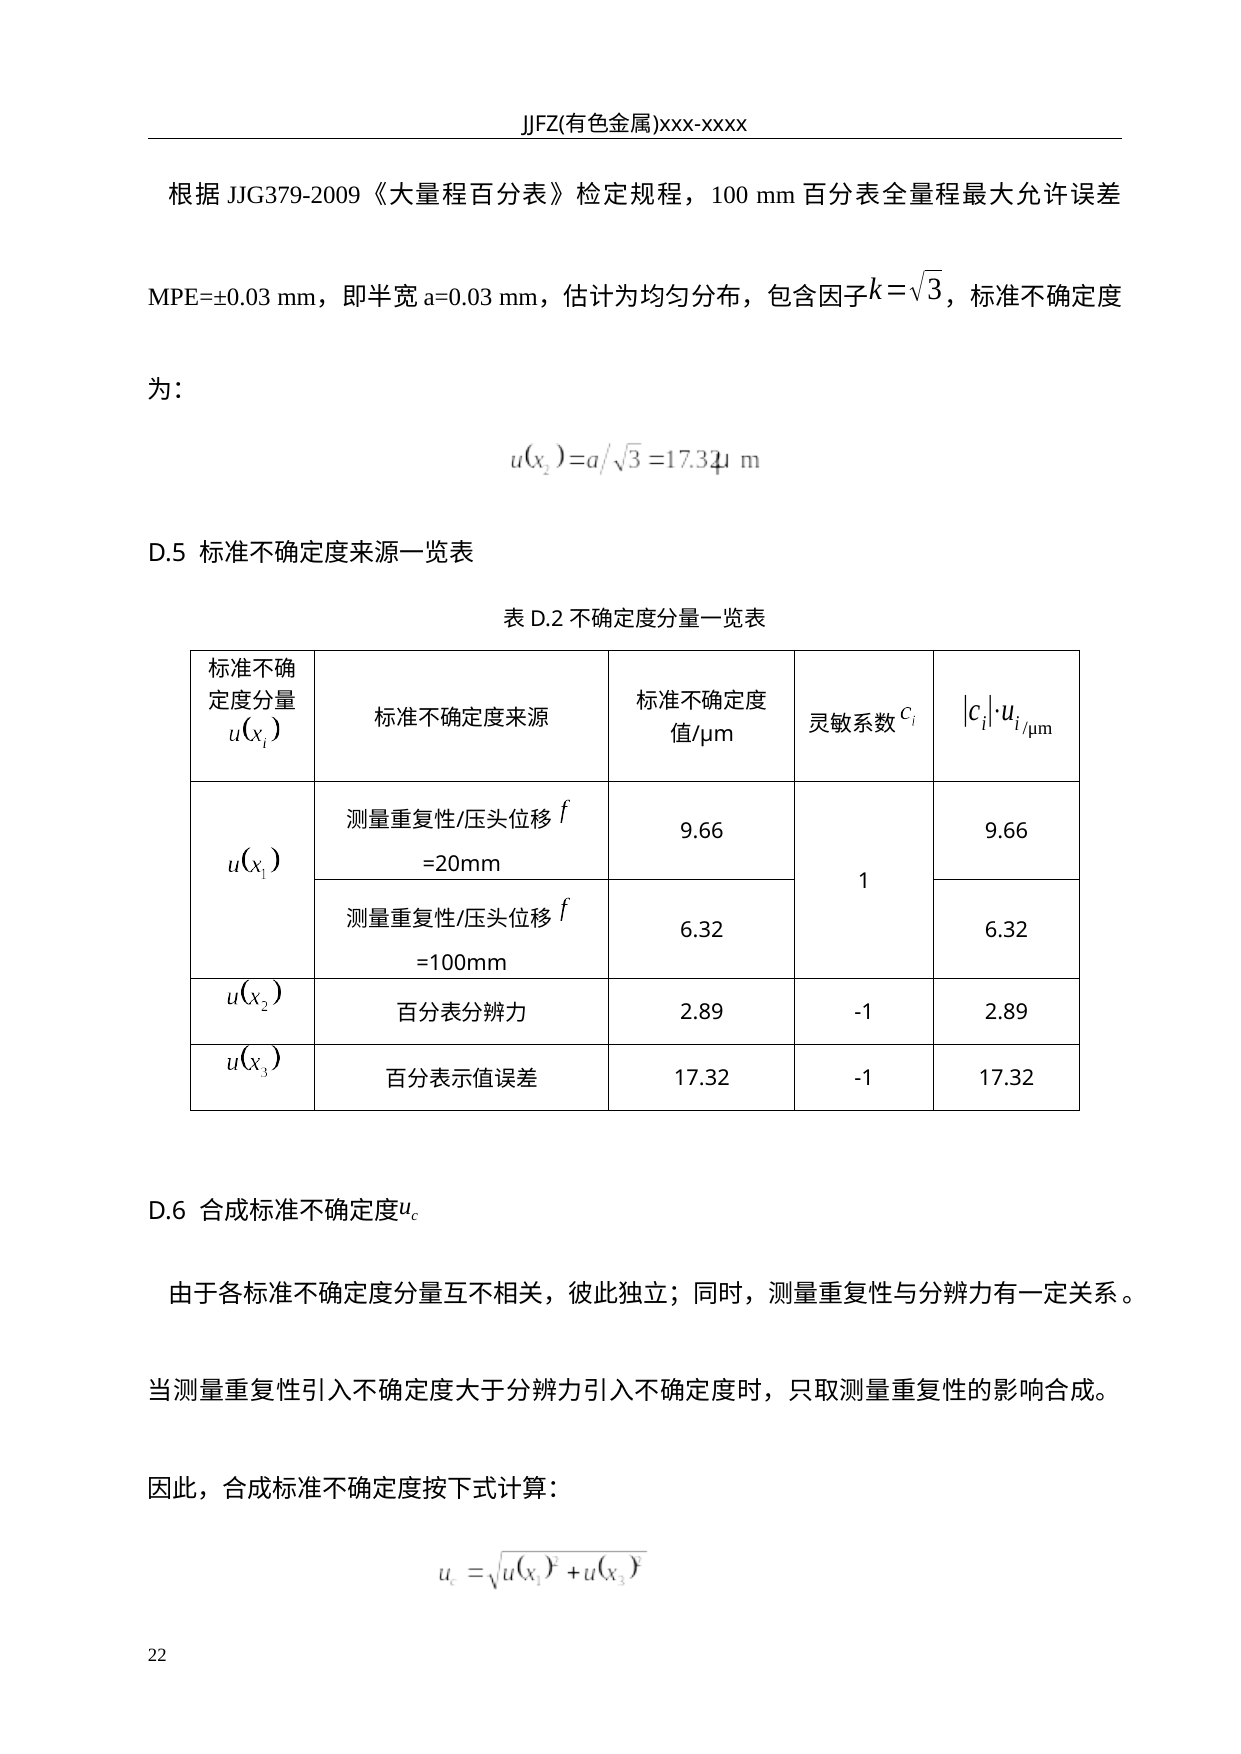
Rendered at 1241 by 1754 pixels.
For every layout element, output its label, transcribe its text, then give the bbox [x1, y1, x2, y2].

table_header /μm [934, 651, 1079, 781]
table_cell 6.32 [609, 880, 794, 978]
table_cell 百分表示值误差 [315, 1045, 608, 1110]
table_cell 2.89 [609, 979, 794, 1044]
table_cell 1 [795, 782, 933, 978]
table_cell [191, 979, 314, 1044]
table_cell 9.66 [934, 782, 1079, 879]
table_cell [191, 1045, 314, 1110]
table_cell 百分表分辨力 [315, 979, 608, 1044]
table_cell 9.66 [609, 782, 794, 879]
table_header 标准不确定度分量 [191, 651, 314, 781]
table_header 标准不确定度来源 [315, 651, 608, 781]
text D.6 合成标准不确定度 [148, 1176, 1122, 1241]
table_cell 6.32 [934, 880, 1079, 978]
table_header 灵敏系数 [795, 651, 933, 781]
table_header 标准不确定度值/μm [609, 651, 794, 781]
table_cell 17.32 [934, 1045, 1079, 1110]
table_cell [191, 782, 314, 978]
table_cell 2.89 [934, 979, 1079, 1044]
table_cell 测量重复性/压头位移=100mm [315, 880, 608, 978]
text 根据JJG379-2009《大量程百分表》检定规程，100 mm百分表全量程最大允许误差MPE=±0.03 mm，即半宽a=0.03 mm，估计为均匀分布，包含因子，标准不确定度为： [148, 161, 1122, 421]
text 由于各标准不确定度分量互不相关，彼此独立；同时，测量重复性与分辨力有一定关系。当测量重复性引入不确定度大于分辨力引入不确定度时，只取测量重复性的影响合成。因此，合成标准不确定度按下式计算： [148, 1259, 1122, 1519]
table_cell -1 [795, 979, 933, 1044]
table_cell 17.32 [609, 1045, 794, 1110]
text D.5 标准不确定度来源一览表 [148, 518, 1122, 583]
table_cell 测量重复性/压头位移=20mm [315, 782, 608, 879]
table_cell -1 [795, 1045, 933, 1110]
text 表D.2 不确定度分量一览表 [148, 601, 1122, 634]
